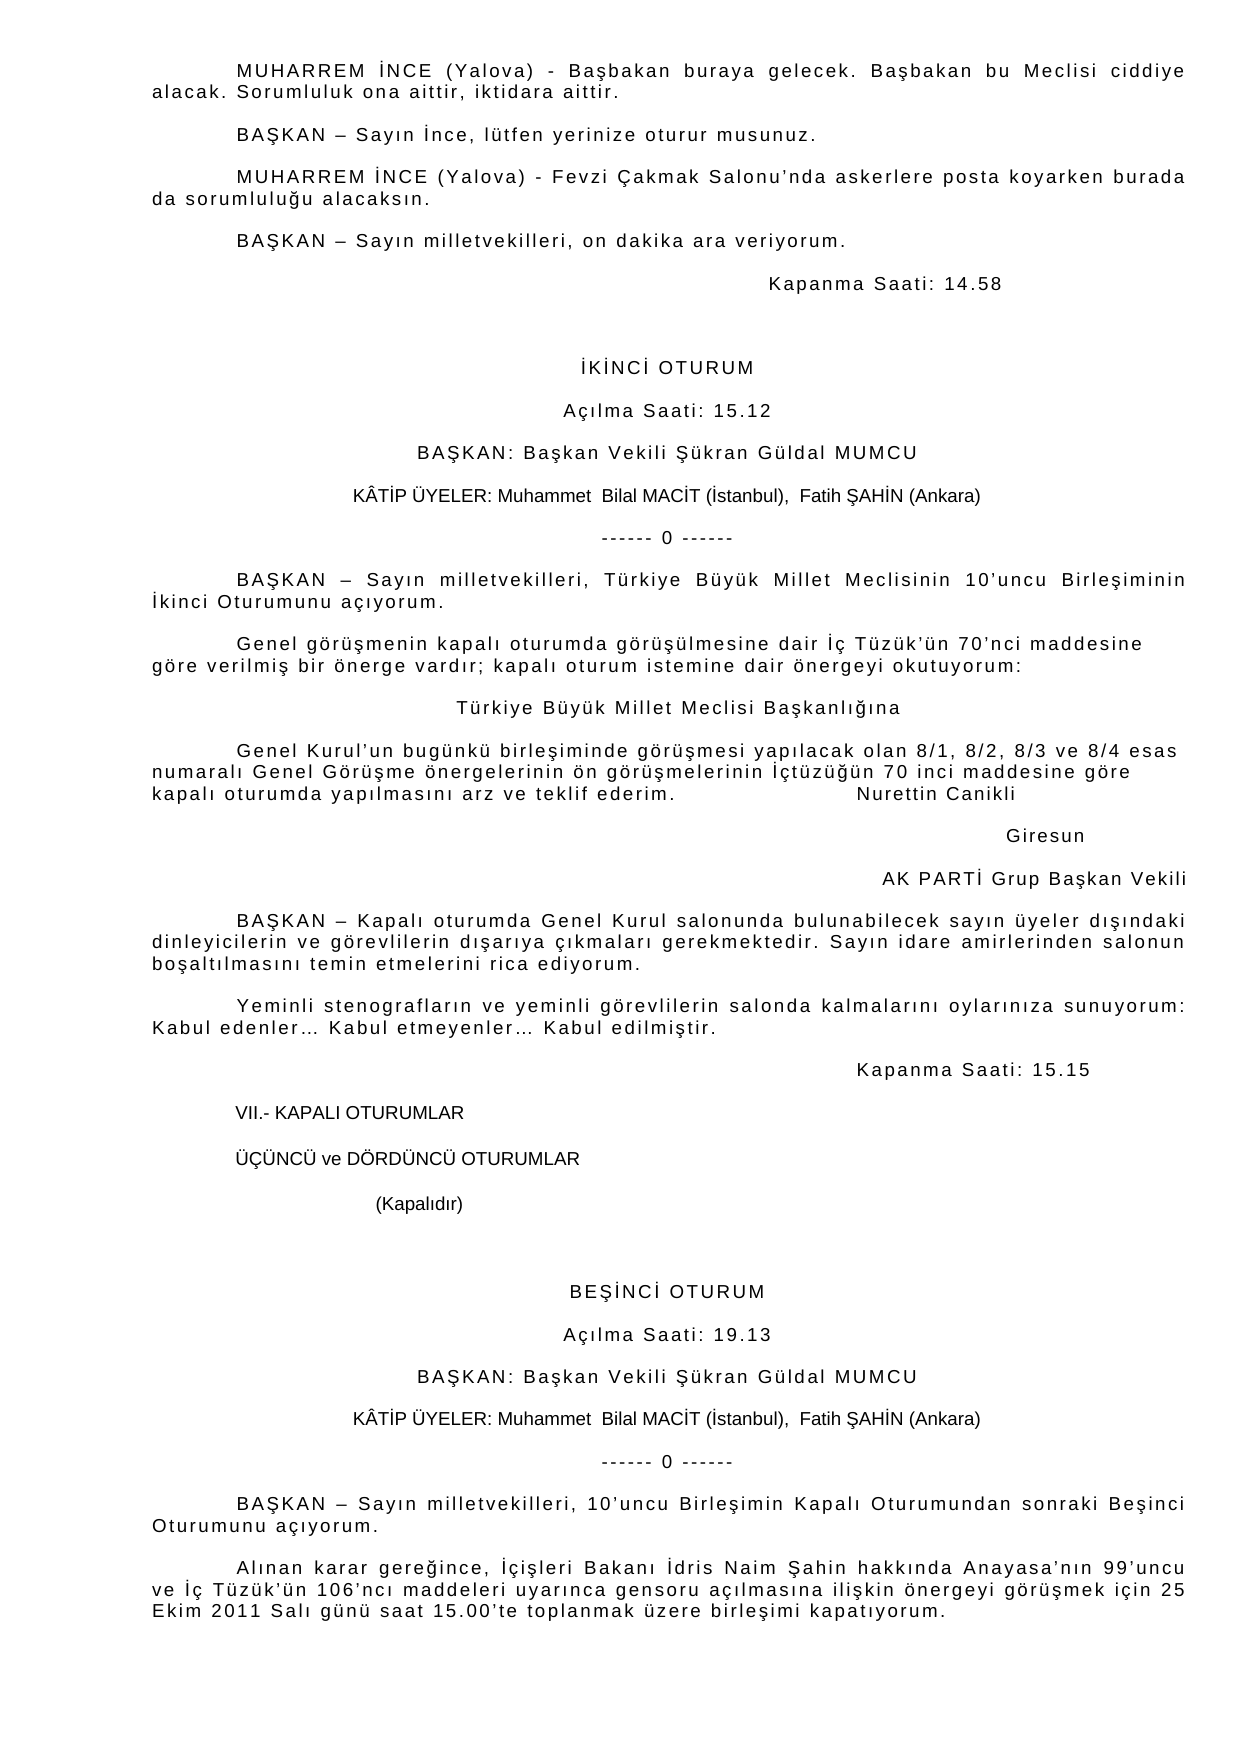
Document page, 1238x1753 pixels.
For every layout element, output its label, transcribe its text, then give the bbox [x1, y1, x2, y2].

text ------ 0 ------ [148, 1451, 1186, 1472]
text KÂTİP ÜYELER: Muhammet Bilal MACİT (İstanbul), Fatih ŞAHİN (Ankara) [148, 1408, 1186, 1430]
text ÜÇÜNCÜ ve DÖRDÜNCÜ OTURUMLAR [150, 1147, 1184, 1169]
text Açılma Saati: 19.13 [148, 1323, 1186, 1345]
text Alınan karar gereğince, İçişleri Bakanı İdris Naim Şahin hakkında Anayasa’nın 99’uncu ve İç Tüzük’ün 106’ncı maddeleri uyarınca gensoru açılmasına ilişkin önergeyi görüşmek için 25 Ekim 2011 Salı günü saat 15.00’te toplanmak üzere birleşimi kapatıyorum. [152, 1557, 1186, 1622]
text BAŞKAN – Sayın İnce, lütfen yerinize oturur musunuz. [152, 124, 1186, 145]
text Kapanma Saati: 15.15 [152, 1059, 1186, 1081]
text Genel Kurul’un bugünkü birleşiminde görüşmesi yapılacak olan 8/1, 8/2, 8/3 ve 8/4 esas numaralı Genel Görüşme önergelerinin ön görüşmelerinin İçtüzüğün 70 inci maddesine göre kapalı oturumda yapılmasını arz ve teklif ederim. Nurettin Canikli [152, 739, 1186, 804]
text Giresun [152, 825, 1186, 847]
text AK PARTİ Grup Başkan Vekili [152, 867, 1186, 889]
text BAŞKAN – Sayın milletvekilleri, Türkiye Büyük Millet Meclisinin 10’uncu Birleşiminin İkinci Oturumunu açıyorum. [152, 569, 1186, 612]
text İKİNCİ OTURUM [148, 357, 1186, 379]
text BAŞKAN – Kapalı oturumda Genel Kurul salonunda bulunabilecek sayın üyeler dışındaki dinleyicilerin ve görevlilerin dışarıya çıkmaları gerekmektedir. Sayın idare amirlerinden salonun boşaltılmasını temin etmelerini rica ediyorum. [152, 910, 1186, 974]
text Türkiye Büyük Millet Meclisi Başkanlığına [152, 697, 1186, 719]
text BAŞKAN: Başkan Vekili Şükran Güldal MUMCU [148, 1366, 1186, 1387]
text BAŞKAN – Sayın milletvekilleri, on dakika ara veriyorum. [152, 230, 1186, 252]
text Kapanma Saati: 14.58 [152, 272, 1186, 294]
text BEŞİNCİ OTURUM [148, 1281, 1186, 1302]
text Açılma Saati: 15.12 [148, 399, 1186, 421]
text MUHARREM İNCE (Yalova) - Fevzi Çakmak Salonu’nda askerlere posta koyarken burada da sorumluluğu alacaksın. [152, 166, 1186, 209]
text KÂTİP ÜYELER: Muhammet Bilal MACİT (İstanbul), Fatih ŞAHİN (Ankara) [148, 484, 1186, 506]
text VII.- KAPALI OTURUMLAR [150, 1102, 1184, 1123]
text ------ 0 ------ [148, 527, 1186, 548]
text BAŞKAN – Sayın milletvekilleri, 10’uncu Birleşimin Kapalı Oturumundan sonraki Beşinci Oturumunu açıyorum. [152, 1493, 1186, 1536]
text Genel görüşmenin kapalı oturumda görüşülmesine dair İç Tüzük’ün 70’nci maddesine göre verilmiş bir önerge vardır; kapalı oturum istemine dair önergeyi okutuyorum: [152, 633, 1186, 676]
text MUHARREM İNCE (Yalova) - Başbakan buraya gelecek. Başbakan bu Meclisi ciddiye alacak. Sorumluluk ona aittir, iktidara aittir. [152, 60, 1186, 103]
text Yeminli stenografların ve yeminli görevlilerin salonda kalmalarını oylarınıza sunuyorum: Kabul edenler… Kabul etmeyenler… Kabul edilmiştir. [152, 995, 1186, 1038]
text (Kapalıdır) [150, 1193, 1184, 1214]
text BAŞKAN: Başkan Vekili Şükran Güldal MUMCU [148, 442, 1186, 463]
